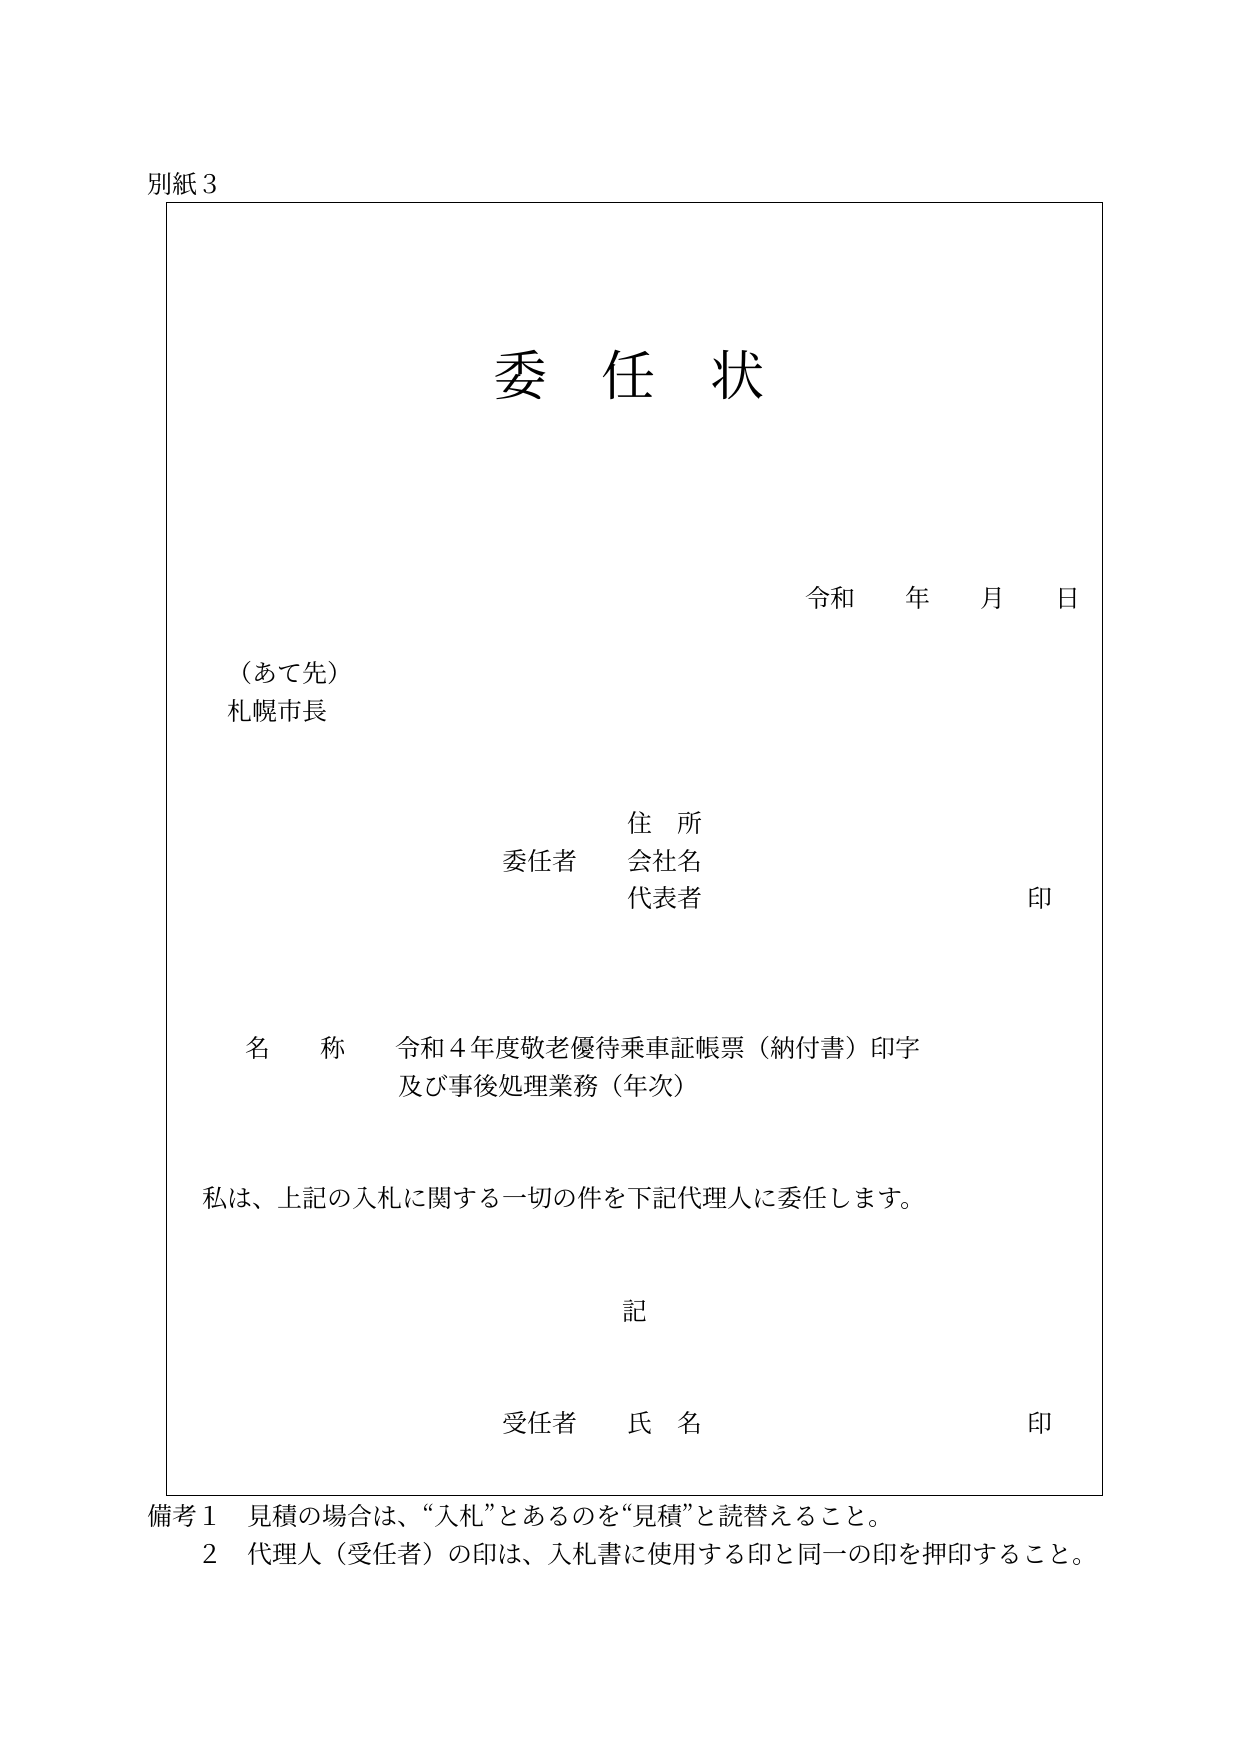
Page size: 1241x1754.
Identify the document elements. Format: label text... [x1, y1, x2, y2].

text ２ 代理人（受任者）の印は、入札書に使用する印と同一の印を押印すること。 [148, 1534, 1092, 1571]
table_header 委 任 状 令和 年 月 日 （あて先） 札幌市長 住 所 委任者 会社名 代表者 印 名 称 令和４年度敬老優待乗車証帳票（納付書）印字 及び事後処理業務（年次） 私は、上記の入札に関する一切の件を下記代理人に委任します。 記 受任者 氏 名 印 [167, 203, 1102, 1495]
text 別紙３ [148, 164, 1080, 202]
text 備考１ 見積の場合は、“入札”とあるのを“見積”と読替えること。 [148, 1496, 1092, 1534]
